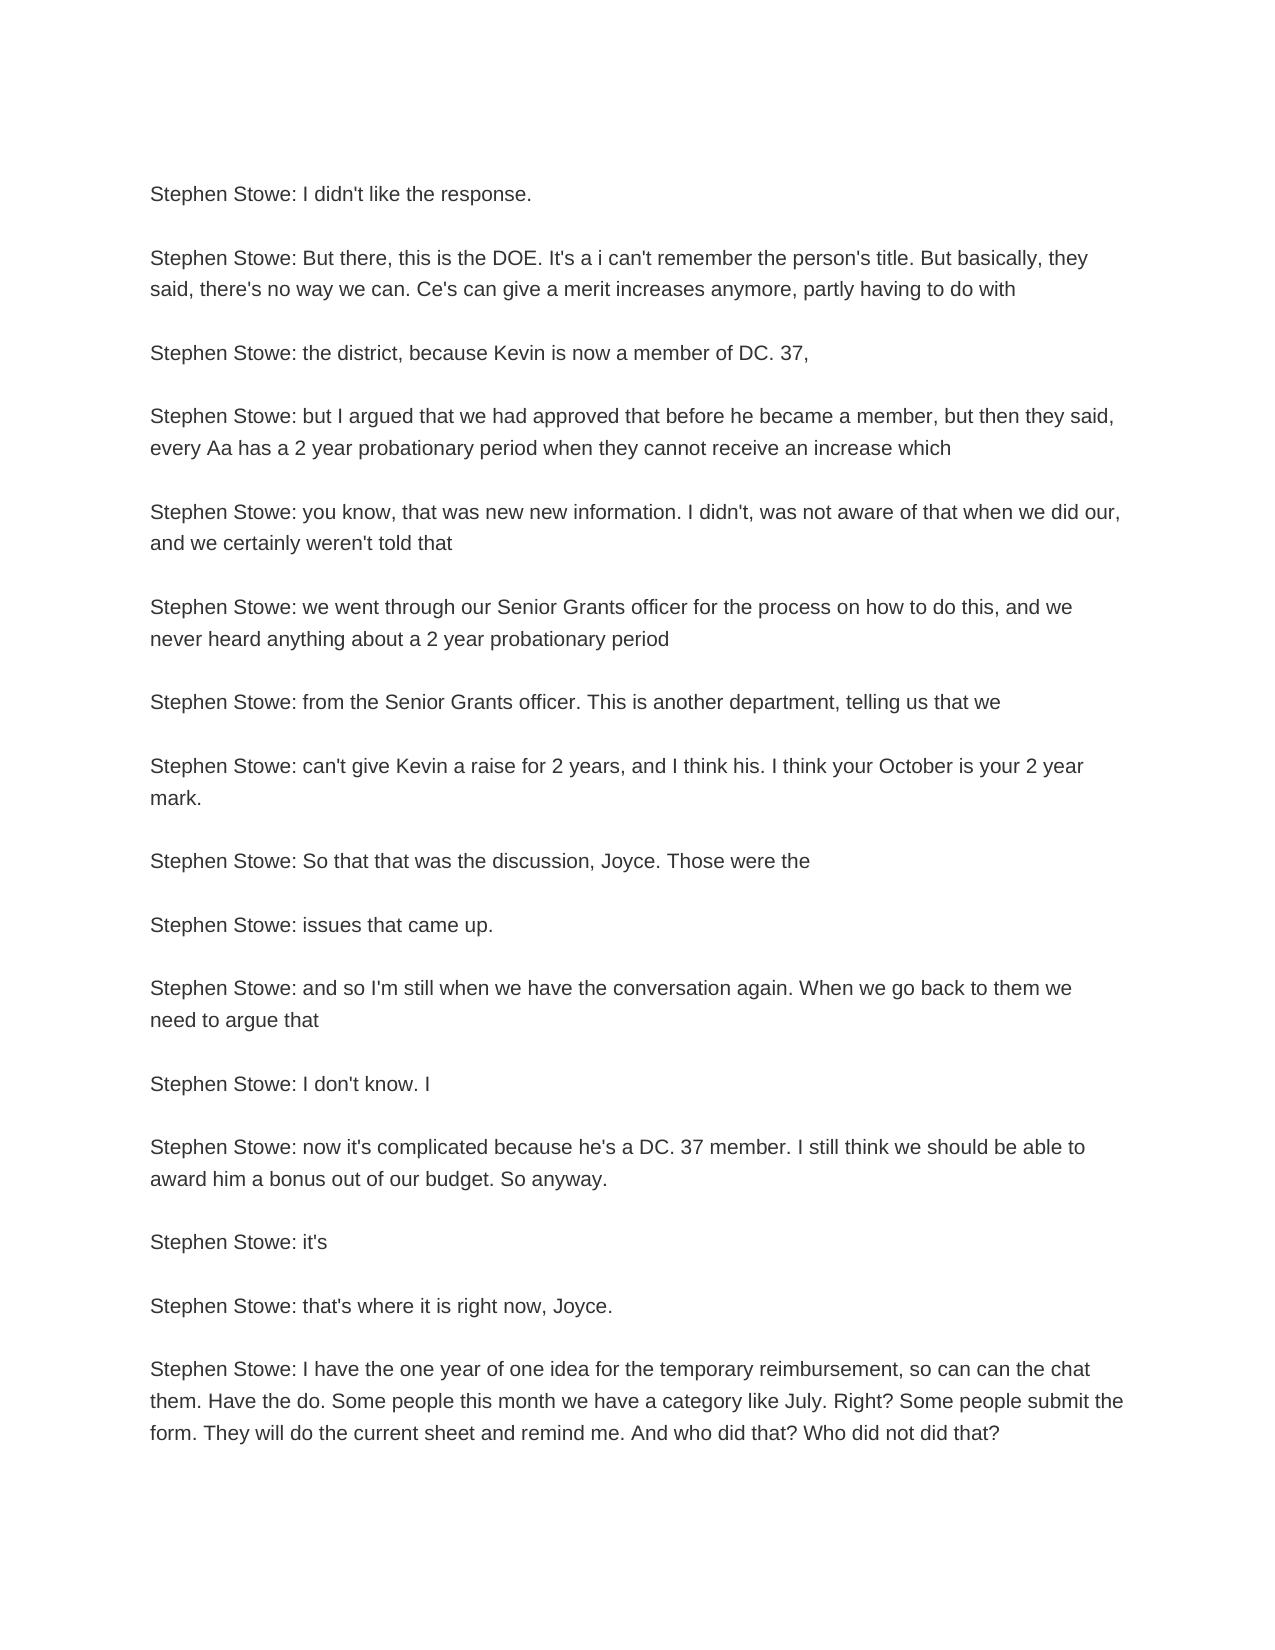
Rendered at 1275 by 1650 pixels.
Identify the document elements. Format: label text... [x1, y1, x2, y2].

text Stephen Stowe: So that that was the discussion, Joyce. Those were the [150, 849, 1125, 873]
text Stephen Stowe: But there, this is the DOE. It's a i can't remember the person's title. But basically, they said, there's no way we can. Ce's can give a merit increases anymore, partly having to do with [150, 245, 1125, 301]
text Stephen Stowe: and so I'm still when we have the conversation again. When we go back to them we need to argue that [150, 976, 1125, 1032]
text Stephen Stowe: it's [150, 1230, 1125, 1254]
text Stephen Stowe: I didn't like the response. [150, 182, 1125, 206]
text Stephen Stowe: the district, because Kevin is now a member of DC. 37, [150, 341, 1125, 364]
text Stephen Stowe: I don't know. I [150, 1071, 1125, 1095]
text Stephen Stowe: you know, that was new new information. I didn't, was not aware of that when we did our, and we certainly weren't told that [150, 499, 1125, 555]
text Stephen Stowe: but I argued that we had approved that before he became a member, but then they said, every Aa has a 2 year probationary period when they cannot receive an increase which [150, 404, 1125, 460]
text Stephen Stowe: from the Senior Grants officer. This is another department, telling us that we [150, 690, 1125, 714]
text Stephen Stowe: I have the one year of one idea for the temporary reimbursement, so can can the chat them. Have the do. Some people this month we have a category like July. Right? Some people submit the form. They will do the current sheet and remind me. And who did that? Who did not did that? [150, 1357, 1125, 1445]
text Stephen Stowe: now it's complicated because he's a DC. 37 member. I still think we should be able to award him a bonus out of our budget. So anyway. [150, 1135, 1125, 1191]
text Stephen Stowe: that's where it is right now, Joyce. [150, 1294, 1125, 1318]
text Stephen Stowe: can't give Kevin a raise for 2 years, and I think his. I think your October is your 2 year mark. [150, 754, 1125, 809]
text Stephen Stowe: issues that came up. [150, 912, 1125, 936]
text Stephen Stowe: we went through our Senior Grants officer for the process on how to do this, and we never heard anything about a 2 year probationary period [150, 595, 1125, 651]
